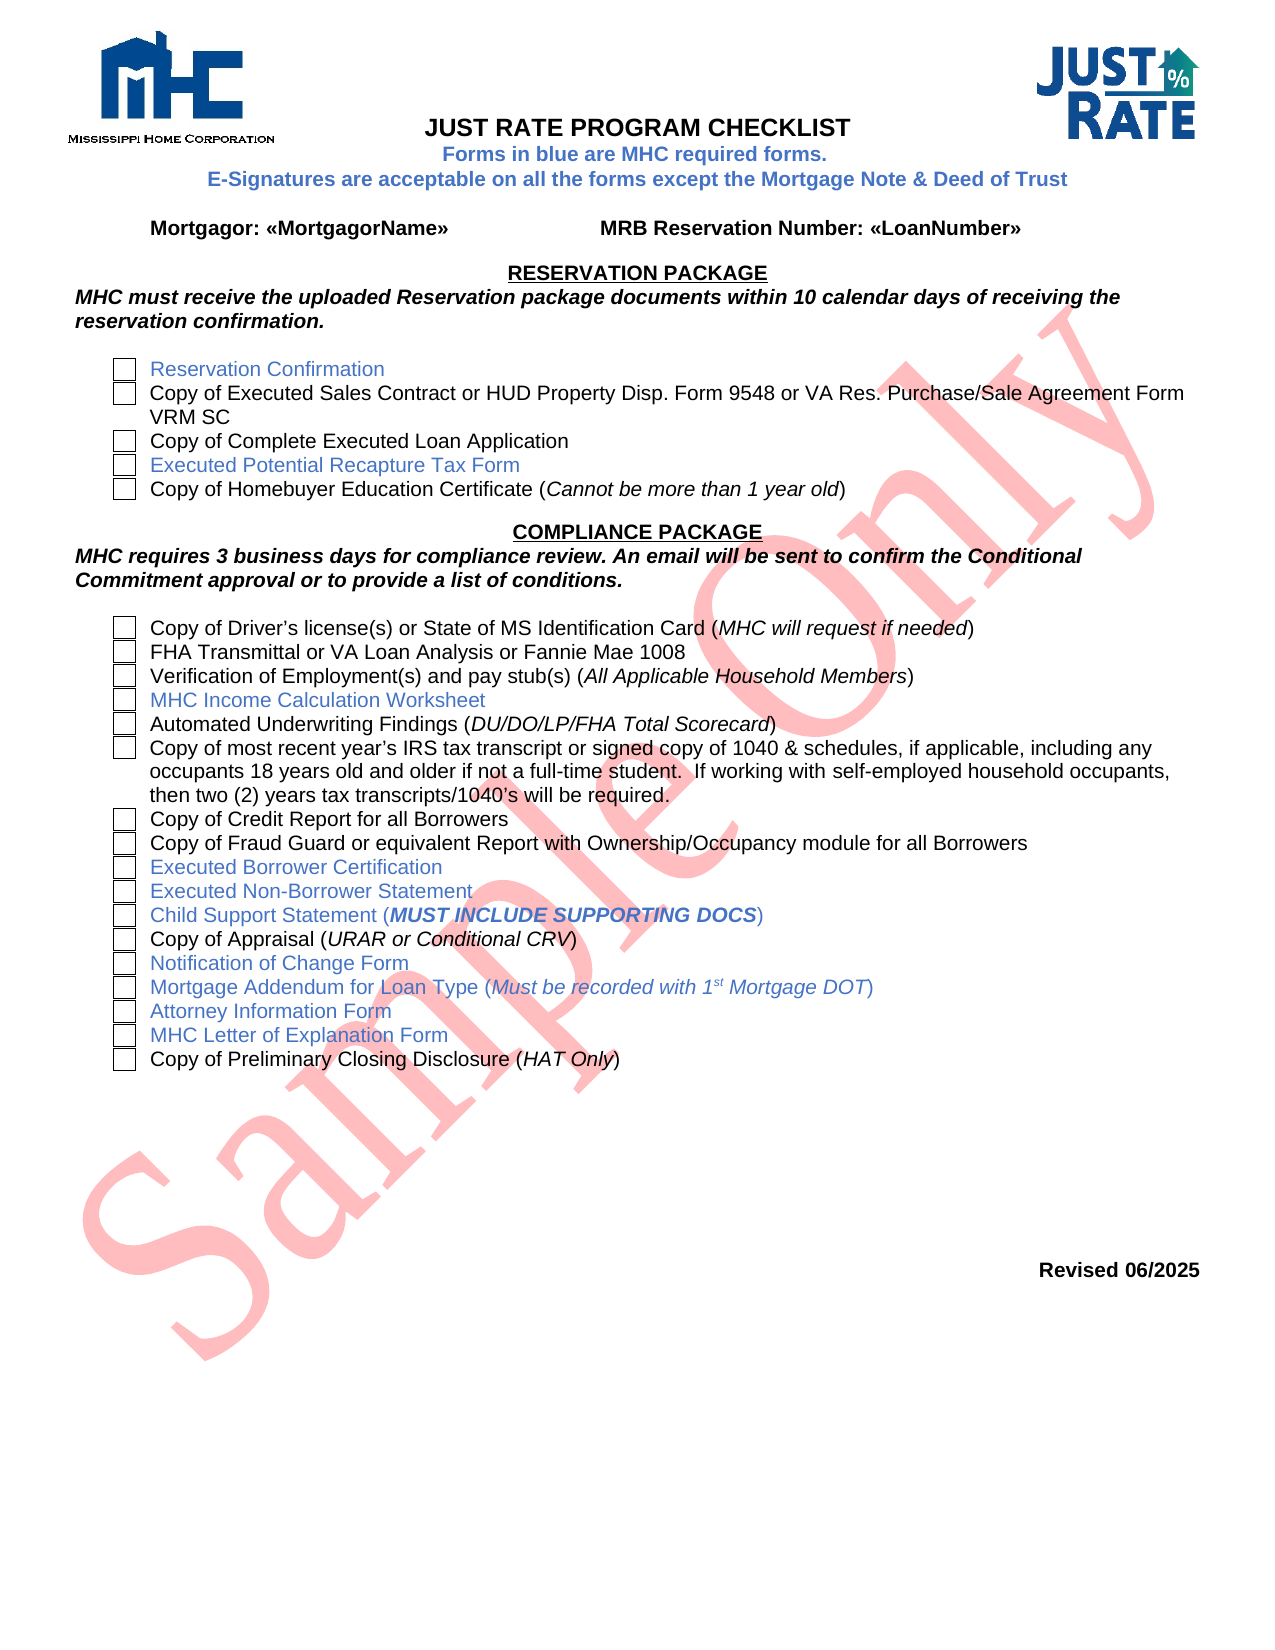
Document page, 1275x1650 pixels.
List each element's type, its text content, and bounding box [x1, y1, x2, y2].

text Automated Underwriting Findings (DU/DO/LP/FHA Total Scorecard) [112, 711, 1200, 735]
text Verification of Employment(s) and pay stub(s) (All Applicable Household Members) [112, 663, 1200, 687]
text Copy of Homebuyer Education Certificate (Cannot be more than 1 year old) [112, 477, 1200, 501]
text Copy of Appraisal (URAR or Conditional CRV) [112, 927, 1200, 951]
text Mortgage Addendum for Loan Type (Must be recorded with 1st Mortgage DOT) [112, 975, 1200, 999]
text Executed Potential Recapture Tax Form [112, 453, 1200, 477]
text MHC requires 3 business days for compliance review. An email will be sent to confirm the Conditional Commitment approval or to provide a list of conditions. [75, 544, 1200, 592]
picture [1029, 31, 1210, 150]
text MHC Income Calculation Worksheet [112, 687, 1200, 711]
text Revised 06/2025 [450, 1258, 1200, 1282]
text Mortgagor: «MortgagorName» MRB Reservation Number: «LoanNumber» [75, 216, 1200, 240]
text Copy of Complete Executed Loan Application [112, 429, 1200, 453]
text Executed Borrower Certification [112, 855, 1200, 879]
text RESERVATION PACKAGE [75, 261, 1200, 285]
text MHC must receive the uploaded Reservation package documents within 10 calendar days of receiving the reservation confirmation. [75, 285, 1200, 333]
text COMPLIANCE PACKAGE [75, 520, 1200, 544]
text Copy of Credit Report for all Borrowers [112, 807, 1200, 831]
text Copy of Fraud Guard or equivalent Report with Ownership/Occupancy module for all Borrowers [112, 831, 1200, 855]
text Executed Non-Borrower Statement [112, 879, 1200, 903]
picture [67, 30, 274, 144]
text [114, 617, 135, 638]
text Copy of Preliminary Closing Disclosure (HAT Only) [112, 1047, 1200, 1071]
text Attorney Information Form [112, 999, 1200, 1023]
text MHC Letter of Explanation Form [112, 1023, 1200, 1047]
text FHA Transmittal or VA Loan Analysis or Fannie Mae 1008 [112, 639, 1200, 663]
text Reservation Confirmation [112, 357, 1200, 381]
text Copy of Executed Sales Contract or HUD Property Disp. Form 9548 or VA Res. Purchase/Sale Agreement Form VRM SC [112, 381, 1200, 429]
text Child Support Statement (MUST INCLUDE SUPPORTING DOCS) [112, 903, 1200, 927]
text Copy of Driver’s license(s) or State of MS Identification Card (MHC will request if needed) [136, 616, 1200, 639]
text Copy of most recent year’s IRS tax transcript or signed copy of 1040 & schedules, if applicable, including any occupants 18 years old and older if not a full-time student. If working with self-employed household occupants, then two (2) years tax transcripts/1040’s will be required. [112, 735, 1200, 807]
text JUST RATE PROGRAM CHECKLIST Forms in blue are MHC required forms. E-Signatures are acceptable on all the forms except the Mortgage Note & Deed of Trust [75, 112, 1200, 190]
text Notification of Change Form [112, 951, 1200, 975]
